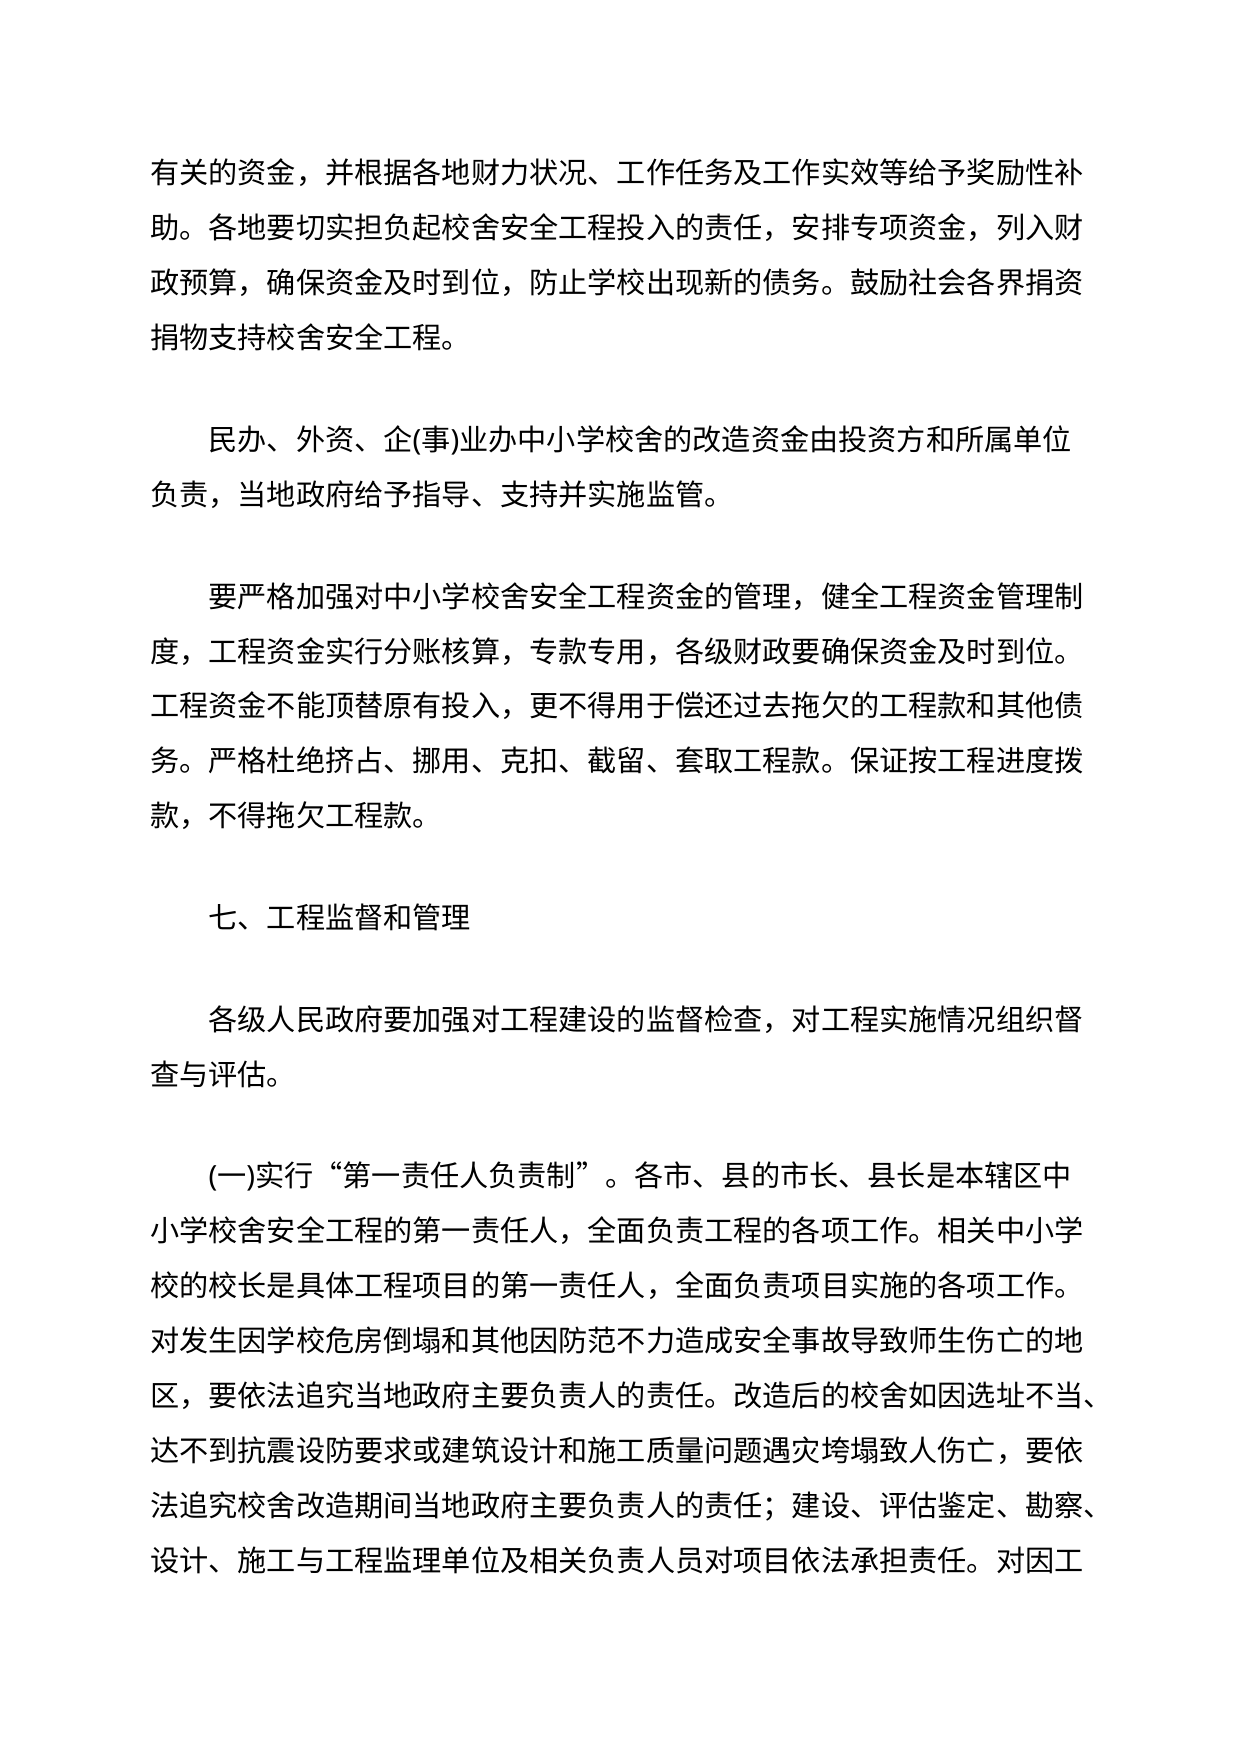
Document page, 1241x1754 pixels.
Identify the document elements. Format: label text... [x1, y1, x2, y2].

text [150, 150, 1090, 357]
text 要严格加强对中小学校舍安全工程资金的管理，健全工程资金管理制度，工程资金实行分账核算，专款专用，各级财政要确保资金及时到位。工程资金不能顶替原有投入，更不得用于偿还过去拖欠的工程款和其他债务。严格杜绝挤占、挪用、克扣、截留、套取工程款。保证按工程进度拨款，不得拖欠工程款。 [150, 573, 1090, 835]
text 七、工程监督和管理 [150, 894, 1090, 937]
text 民办、外资、企(事)业办中小学校舍的改造资金由投资方和所属单位负责，当地政府给予指导、支持并实施监管。 [150, 416, 1090, 514]
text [150, 1153, 1090, 1580]
text 各级人民政府要加强对工程建设的监督检查，对工程实施情况组织督查与评估。 [150, 996, 1090, 1093]
